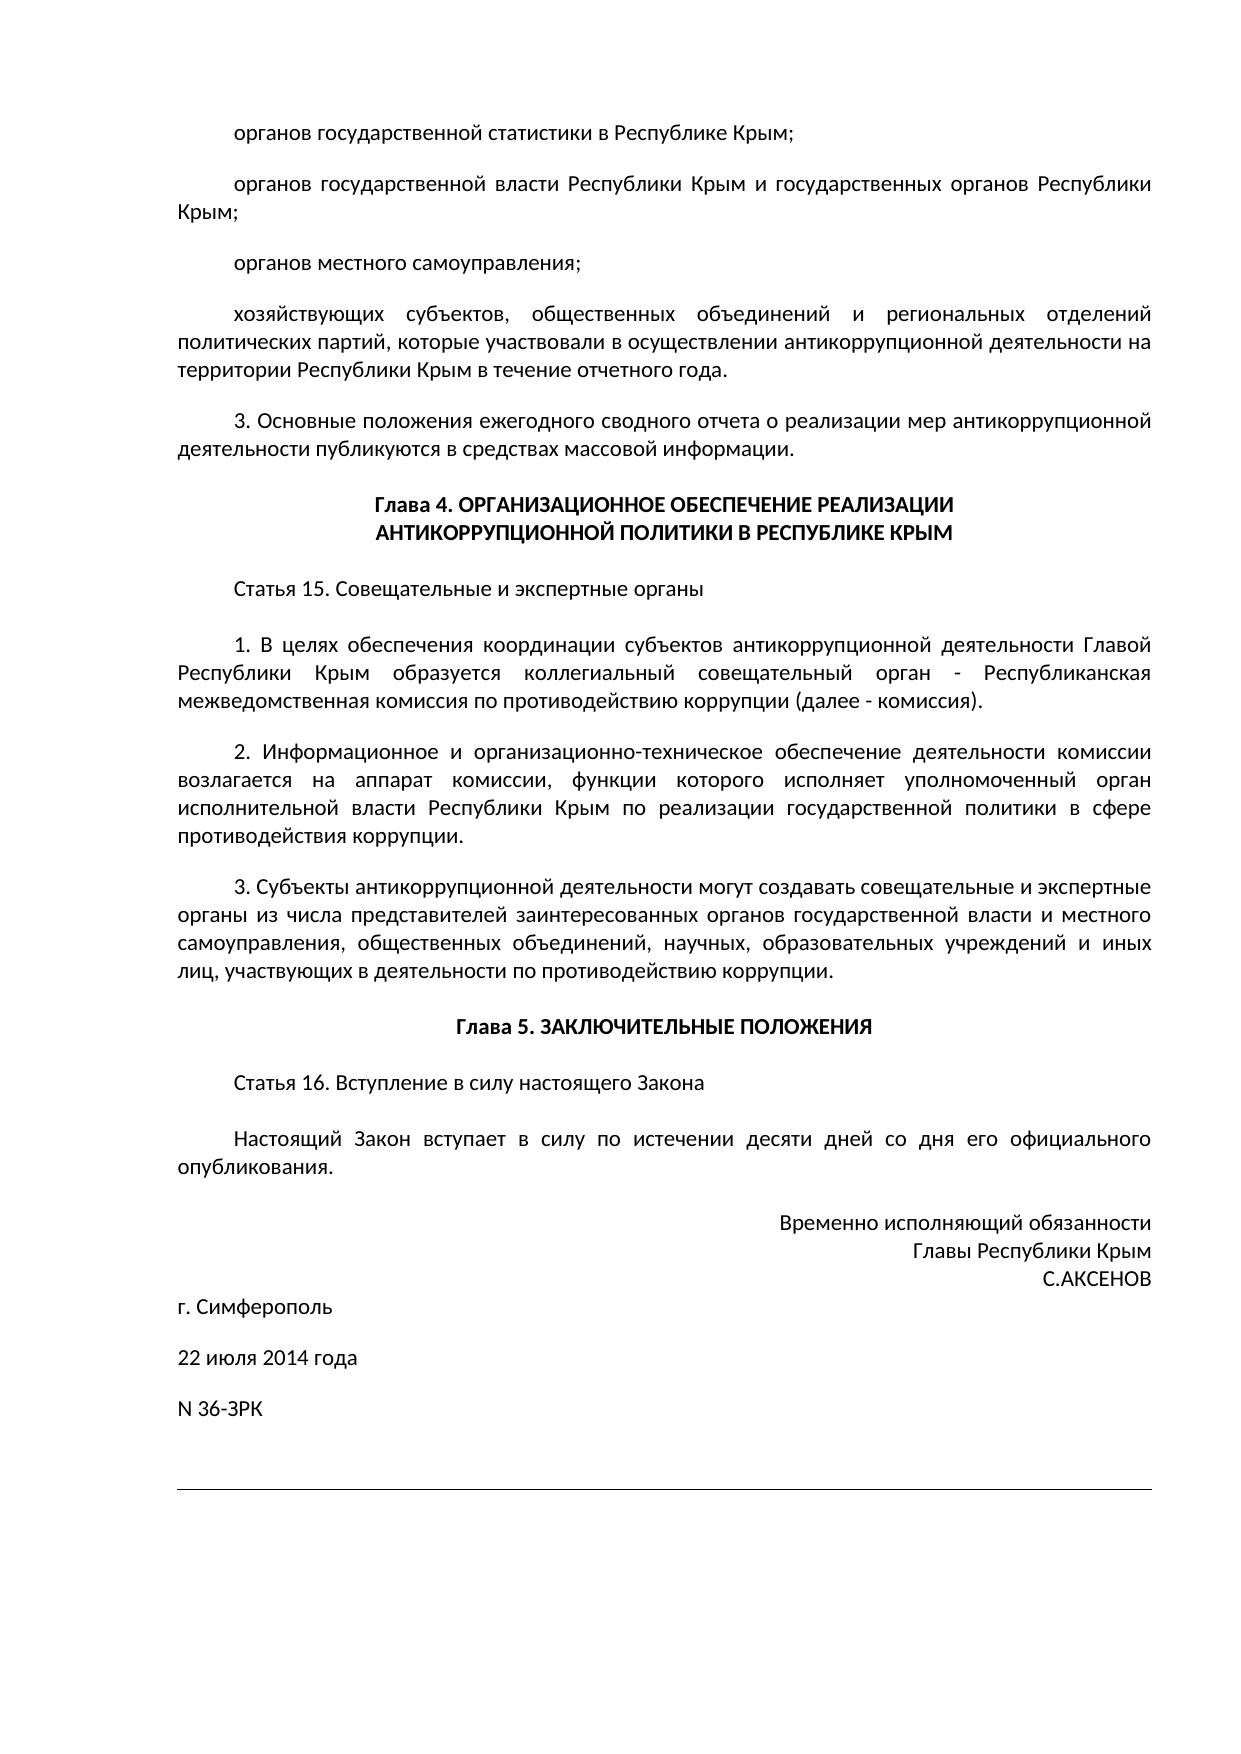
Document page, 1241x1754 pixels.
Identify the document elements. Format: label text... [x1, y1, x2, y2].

text Главы Республики Крым [177, 1236, 1152, 1264]
title Глава 5. ЗАКЛЮЧИТЕЛЬНЫЕ ПОЛОЖЕНИЯ [177, 1012, 1152, 1040]
text 3. Основные положения ежегодного сводного отчета о реализации мер антикоррупционной деятельности публикуются в средствах массовой информации. [177, 406, 1152, 462]
text Статья 16. Вступление в силу настоящего Закона [177, 1068, 1152, 1096]
text органов местного самоуправления; [177, 248, 1152, 276]
text С.АКСЕНОВ [177, 1264, 1152, 1292]
text 1. В целях обеспечения координации субъектов антикоррупционной деятельности Главой Республики Крым образуется коллегиальный совещательный орган - Республиканская межведомственная комиссия по противодействию коррупции (далее - комиссия). [177, 630, 1152, 714]
text Настоящий Закон вступает в силу по истечении десяти дней со дня его официального опубликования. [177, 1124, 1152, 1180]
text Статья 15. Совещательные и экспертные органы [177, 574, 1152, 602]
text N 36-ЗРК [177, 1394, 1152, 1422]
text органов государственной статистики в Республике Крым; [177, 118, 1152, 146]
title АНТИКОРРУПЦИОННОЙ ПОЛИТИКИ В РЕСПУБЛИКЕ КРЫМ [177, 518, 1152, 546]
title Глава 4. ОРГАНИЗАЦИОННОЕ ОБЕСПЕЧЕНИЕ РЕАЛИЗАЦИИ [177, 490, 1152, 518]
text 22 июля 2014 года [177, 1343, 1152, 1371]
text 2. Информационное и организационно-техническое обеспечение деятельности комиссии возлагается на аппарат комиссии, функции которого исполняет уполномоченный орган исполнительной власти Республики Крым по реализации государственной политики в сфере противодействия коррупции. [177, 737, 1152, 849]
text хозяйствующих субъектов, общественных объединений и региональных отделений политических партий, которые участвовали в осуществлении антикоррупционной деятельности на территории Республики Крым в течение отчетного года. [177, 299, 1152, 383]
text Временно исполняющий обязанности [177, 1208, 1152, 1236]
text г. Симферополь [177, 1292, 1152, 1320]
text 3. Субъекты антикоррупционной деятельности могут создавать совещательные и экспертные органы из числа представителей заинтересованных органов государственной власти и местного самоуправления, общественных объединений, научных, образовательных учреждений и иных лиц, участвующих в деятельности по противодействию коррупции. [177, 872, 1152, 984]
text органов государственной власти Республики Крым и государственных органов Республики Крым; [177, 169, 1152, 225]
